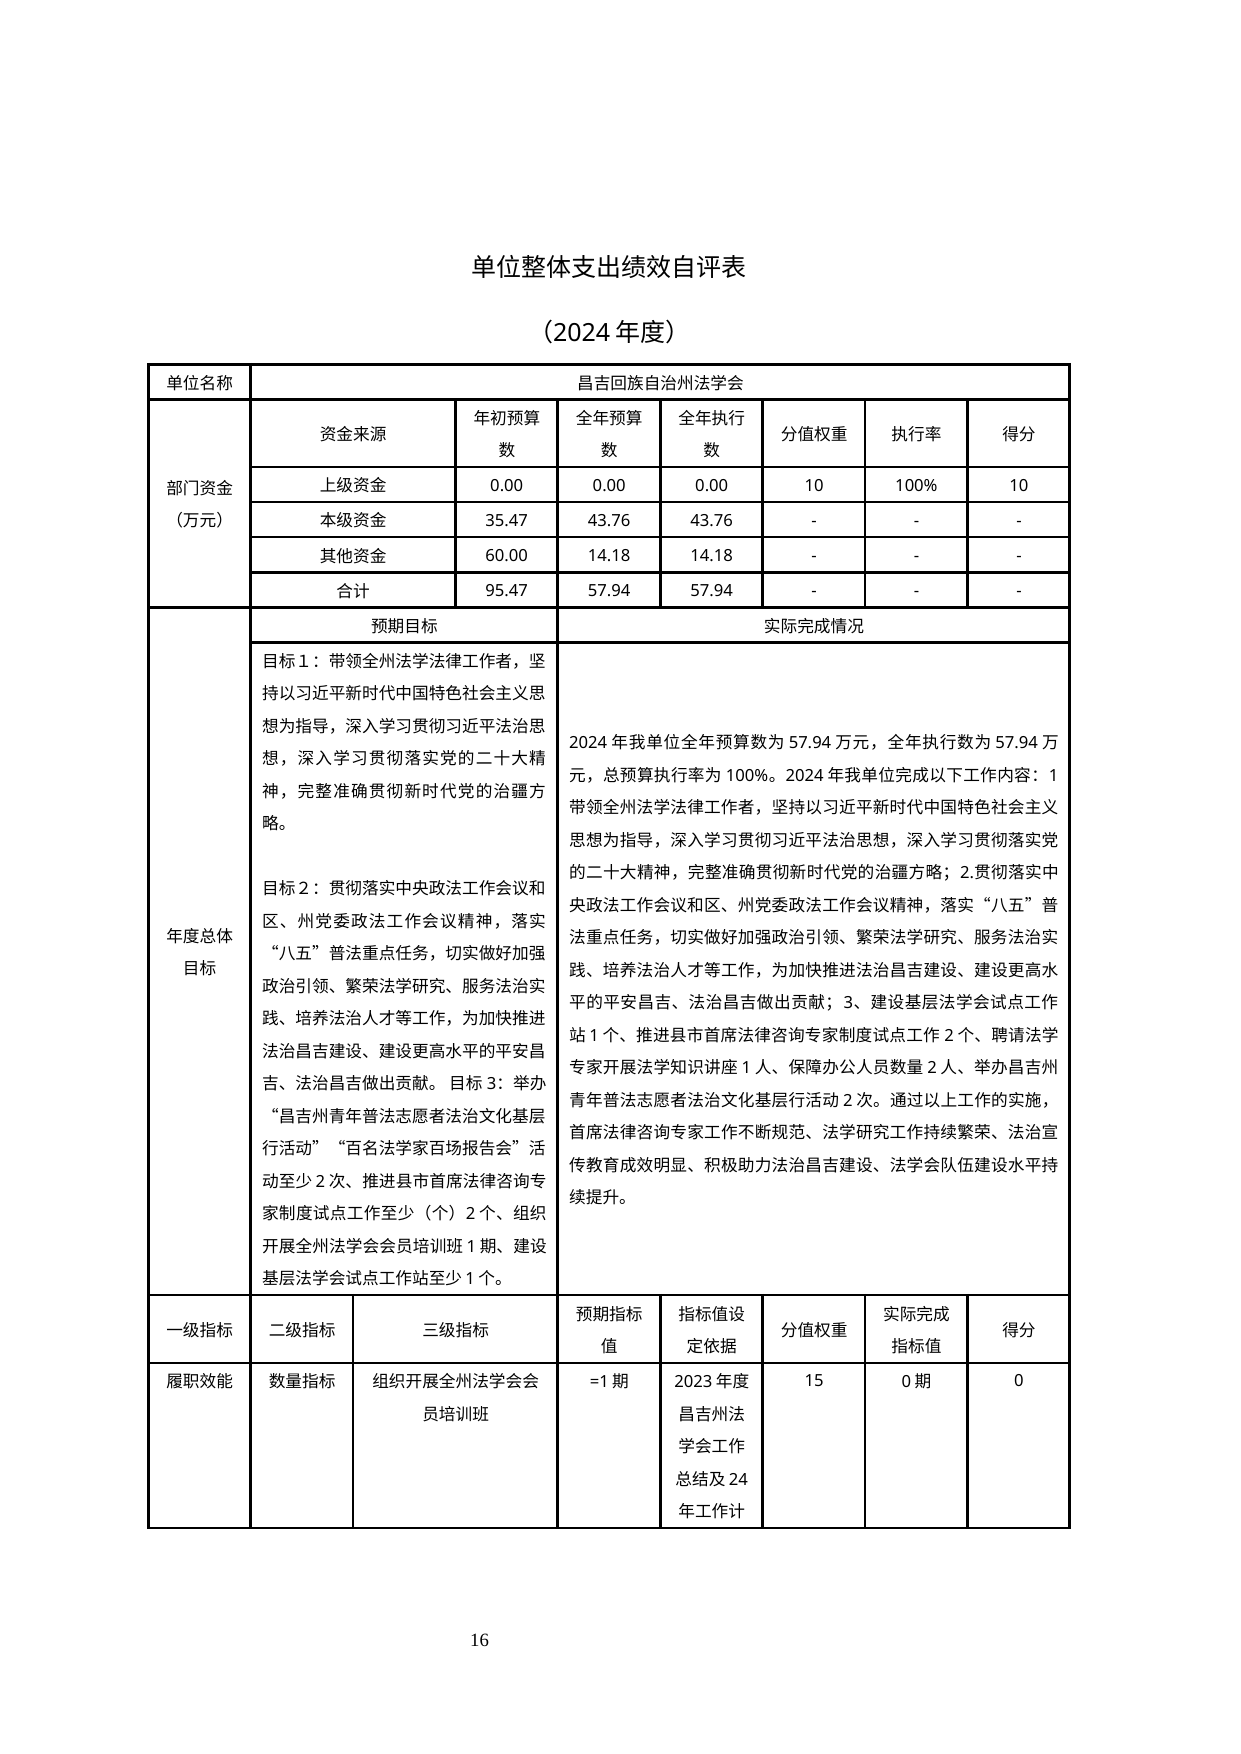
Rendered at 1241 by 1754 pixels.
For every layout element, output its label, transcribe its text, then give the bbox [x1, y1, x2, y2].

table_cell 一级指标 [150, 1296, 249, 1361]
table_cell 目标１：带领全州法学法律工作者，坚持以习近平新时代中国特色社会主义思想为指导，深入学习贯彻习近平法治思想，深入学习贯彻落实党的二十大精神，完整准确贯彻新时代党的治疆方略。 目标２：贯彻落实中央政法工作会议和区、州党委政法工作会议精神，落实“八五”普法重点任务，切实做好加强政治引领、繁荣法学研究、服务法治实践、培养法治人才等工作，为加快推进法治昌吉建设、建设更高水平的平安昌吉、法治昌吉做出贡献。 目标3：举办“昌吉州青年普法志愿者法治文化基层行活动”“百名法学家百场报告会”活动至少2次、推进县市首席法律咨询专家制度试点工作至少（个）2个、组织开展全州法学会会员培训班1期、建设基层法学会试点工作站至少1个。 [252, 644, 556, 1294]
table_cell - [866, 538, 966, 571]
table_cell 指标值设定依据 [662, 1296, 761, 1361]
table_cell 实际完成情况 [559, 609, 1068, 641]
table_cell 实际完成指标值 [866, 1296, 966, 1361]
table_cell 二级指标 [252, 1296, 352, 1361]
table_cell - [764, 538, 864, 571]
table_cell 分值权重 [764, 401, 864, 466]
table_cell 上级资金 [252, 468, 454, 501]
table_cell 35.47 [457, 503, 556, 536]
table_cell 43.76 [559, 503, 659, 536]
table_cell 其他资金 [252, 538, 454, 571]
table_cell 三级指标 [354, 1296, 556, 1361]
table_cell 得分 [969, 1296, 1068, 1361]
table_cell 2024年我单位全年预算数为57.94万元，全年执行数为57.94万元，总预算执行率为100%。2024年我单位完成以下工作内容：1带领全州法学法律工作者，坚持以习近平新时代中国特色社会主义思想为指导，深入学习贯彻习近平法治思想，深入学习贯彻落实党的二十大精神，完整准确贯彻新时代党的治疆方略；2.贯彻落实中央政法工作会议和区、州党委政法工作会议精神，落实“八五”普法重点任务，切实做好加强政治引领、繁荣法学研究、服务法治实践、培养法治人才等工作，为加快推进法治昌吉建设、建设更高水平的平安昌吉、法治昌吉做出贡献；3、建设基层法学会试点工作站1个、推进县市首席法律咨询专家制度试点工作2个、聘请法学专家开展法学知识讲座1人、保障办公人员数量2人、举办昌吉州青年普法志愿者法治文化基层行活动2次。通过以上工作的实施，首席法律咨询专家工作不断规范、法学研究工作持续繁荣、法治宣传教育成效明显、积极助力法治昌吉建设、法学会队伍建设水平持续提升。 [559, 644, 1068, 1294]
table_cell 14.18 [662, 538, 761, 571]
table_cell 95.47 [457, 574, 556, 606]
table_cell - [866, 503, 966, 536]
table_cell 全年执行数 [662, 401, 761, 466]
table_cell 100% [866, 468, 966, 501]
table_cell 本级资金 [252, 503, 454, 536]
table_cell 0 [969, 1364, 1068, 1526]
table_cell 分值权重 [764, 1296, 864, 1361]
table_cell 部门资金（万元） [150, 401, 249, 606]
table_cell 57.94 [662, 574, 761, 606]
table_cell 43.76 [662, 503, 761, 536]
table_cell 0.00 [559, 468, 659, 501]
table_cell 14.18 [559, 538, 659, 571]
table_cell 0.00 [457, 468, 556, 501]
table_cell 资金来源 [252, 401, 454, 466]
table_cell 57.94 [559, 574, 659, 606]
table_cell 10 [764, 468, 864, 501]
table_header 单位整体支出绩效自评表 [148, 233, 1070, 298]
table_cell 年初预算数 [457, 401, 556, 466]
table_cell - [969, 503, 1068, 536]
table_cell （2024年度） [148, 298, 1070, 363]
table_cell 全年预算数 [559, 401, 659, 466]
table_cell 执行率 [866, 401, 966, 466]
table_cell - [764, 574, 864, 606]
table_cell 合计 [252, 574, 454, 606]
table_cell 15 [764, 1364, 864, 1526]
table_cell 得分 [969, 401, 1068, 466]
table_cell 预期目标 [252, 609, 556, 641]
table_cell - [969, 538, 1068, 571]
table_cell 0期 [866, 1364, 966, 1526]
table_cell 0.00 [662, 468, 761, 501]
table_cell 昌吉回族自治州法学会 [252, 366, 1068, 398]
table_cell =1期 [559, 1364, 659, 1526]
table_cell 组织开展全州法学会会员培训班 [354, 1364, 556, 1526]
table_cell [662, 1364, 761, 1526]
table_cell 数量指标 [252, 1364, 352, 1526]
table_cell - [866, 574, 966, 606]
table_cell 预期指标值 [559, 1296, 659, 1361]
table_cell - [969, 574, 1068, 606]
table_cell 10 [969, 468, 1068, 501]
table_cell 年度总体目标 [150, 609, 249, 1294]
table_cell 60.00 [457, 538, 556, 571]
table_cell 履职效能 [150, 1364, 249, 1526]
table_cell 单位名称 [150, 366, 249, 398]
table_cell - [764, 503, 864, 536]
